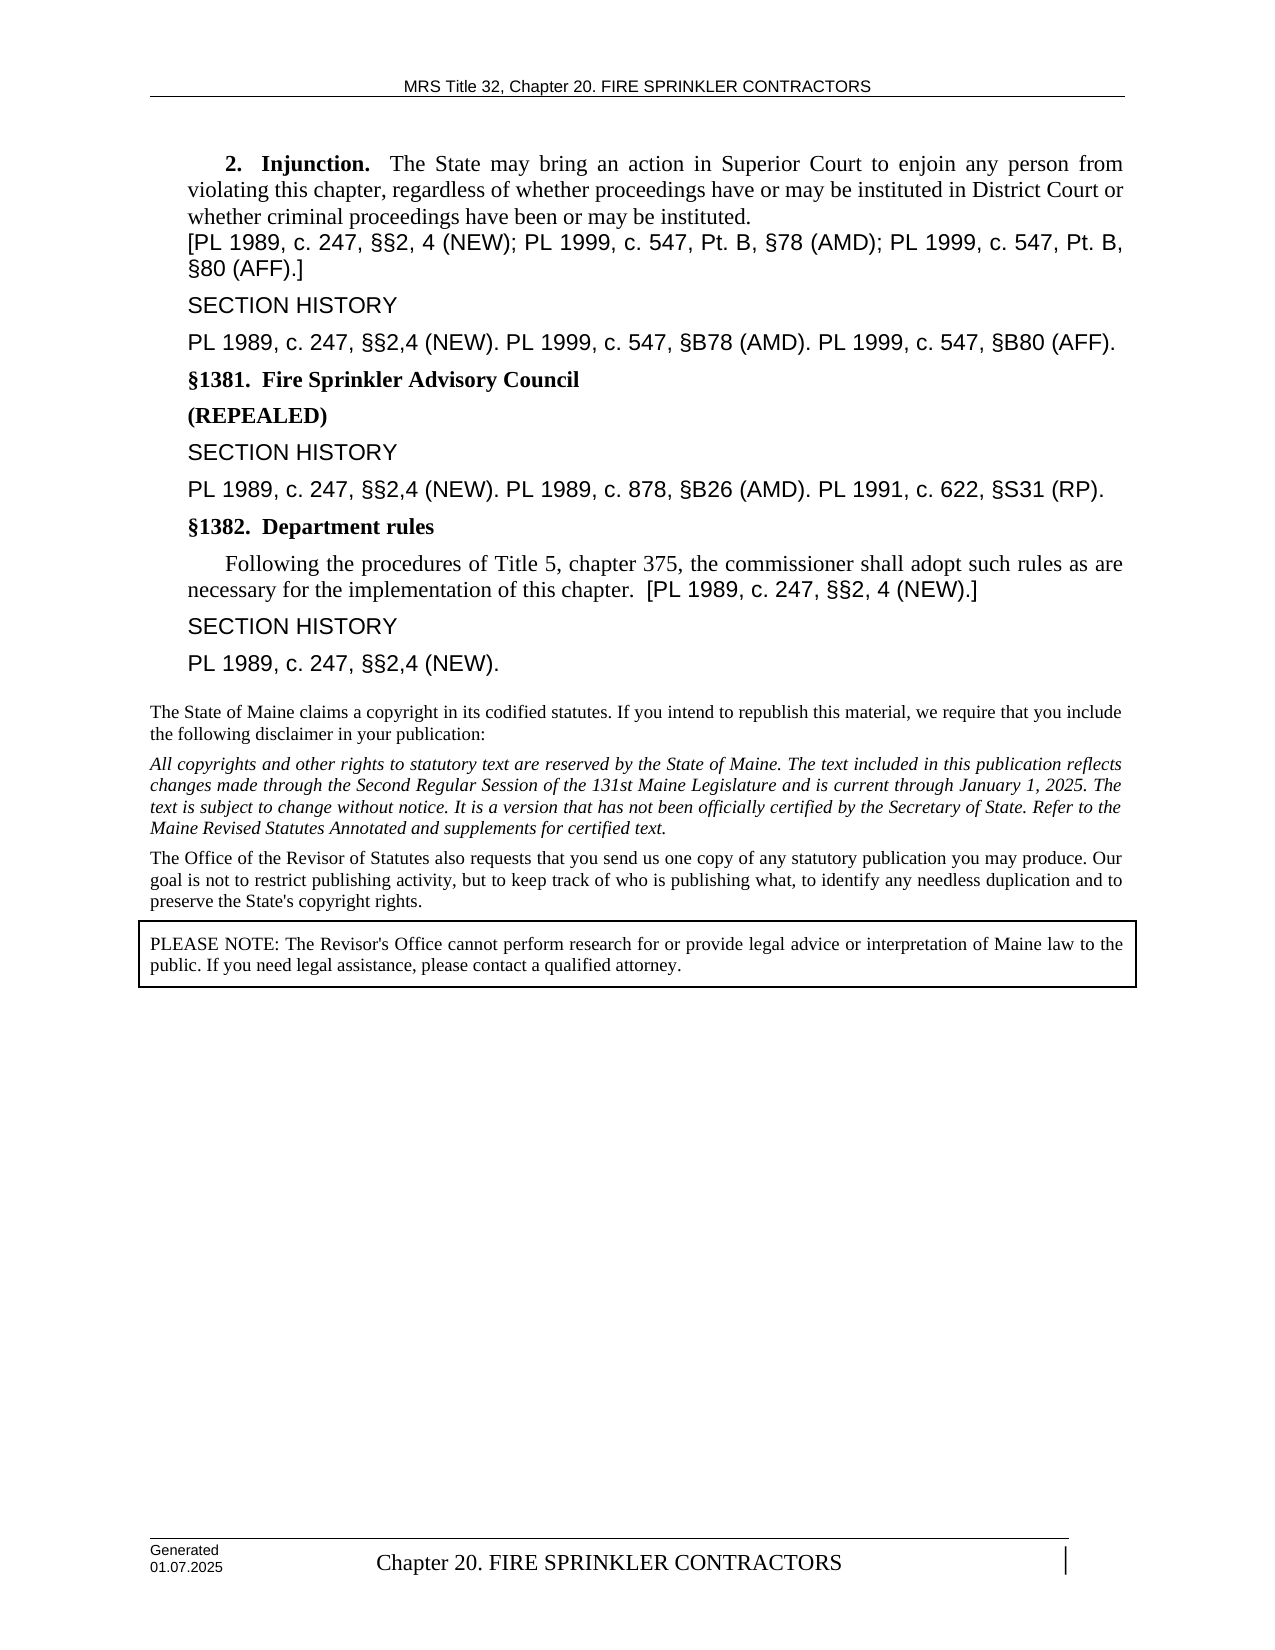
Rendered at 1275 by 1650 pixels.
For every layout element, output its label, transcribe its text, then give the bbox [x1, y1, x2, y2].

text PL 1989, c. 247, §§2,4 (NEW). [187, 649, 1125, 676]
text §1381. Fire Sprinkler Advisory Council [187, 366, 1125, 392]
text (REPEALED) [187, 402, 1125, 429]
text SECTION HISTORY [187, 292, 1125, 318]
text 2. Injunction. The State may bring an action in Superior Court to enjoin any person from violating this chapter, regardless of whether proceedings have or may be instituted in District Court or whether criminal proceedings have been or may be instituted. [187, 150, 1125, 229]
text The State of Maine claims a copyright in its codified statutes. If you intend to republish this material, we require that you include the following disclaimer in your publication: [150, 701, 1125, 744]
text PLEASE NOTE: The Revisor's Office cannot perform research for or provide legal advice or interpretation of Maine law to the public. If you need legal assistance, please contact a qualified attorney. [140, 922, 1135, 986]
text §1382. Department rules [187, 513, 1125, 539]
text [PL 1989, c. 247, §§2, 4 (NEW); PL 1999, c. 547, Pt. B, §78 (AMD); PL 1999, c. 547, Pt. B, §80 (AFF).] [187, 229, 1125, 282]
text SECTION HISTORY [187, 613, 1125, 639]
text SECTION HISTORY [187, 439, 1125, 466]
text PL 1989, c. 247, §§2,4 (NEW). PL 1989, c. 878, §B26 (AMD). PL 1991, c. 622, §S31 (RP). [187, 476, 1125, 502]
text Following the procedures of Title 5, chapter 375, the commissioner shall adopt such rules as are necessary for the implementation of this chapter. [PL 1989, c. 247, §§2, 4 (NEW).] [187, 549, 1125, 602]
text The Office of the Revisor of Statutes also requests that you send us one copy of any statutory publication you may produce. Our goal is not to restrict publishing activity, but to keep track of who is publishing what, to identify any needless duplication and to preserve the State's copyright rights. [150, 847, 1125, 912]
text PL 1989, c. 247, §§2,4 (NEW). PL 1999, c. 547, §B78 (AMD). PL 1999, c. 547, §B80 (AFF). [187, 329, 1125, 355]
text All copyrights and other rights to statutory text are reserved by the State of Maine. The text included in this publication reflects changes made through the Second Regular Session of the 131st Maine Legislature and is current through January 1, 2025 . The text is subject to change without notice. It is a version that has not been officially certified by the Secretary of State. Refer to the Maine Revised Statutes Annotated and supplements for certified text. [150, 752, 1125, 839]
